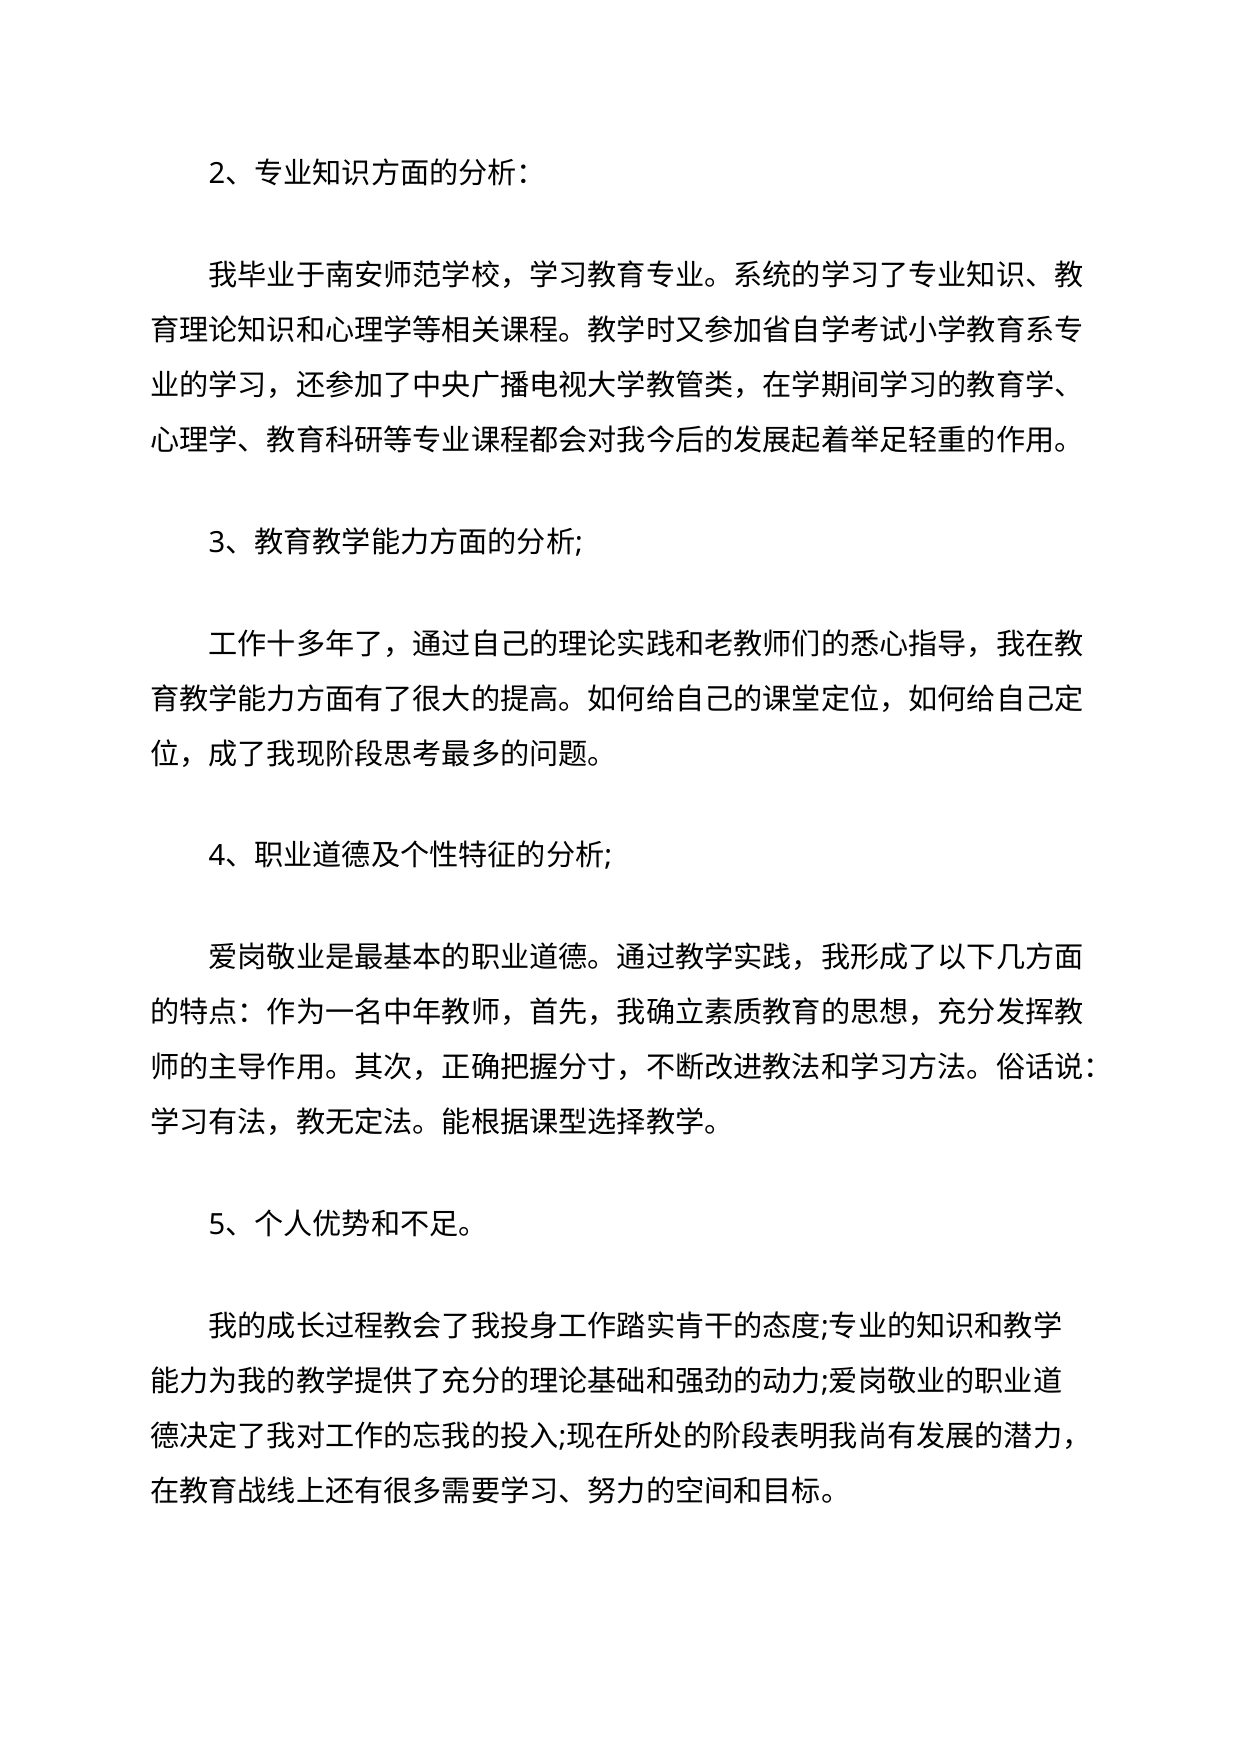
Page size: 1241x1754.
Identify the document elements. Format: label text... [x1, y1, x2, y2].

text 5、个人优势和不足。 [150, 1200, 1090, 1243]
text 3、教育教学能力方面的分析; [150, 518, 1090, 561]
text 2、专业知识方面的分析： [150, 150, 1090, 192]
text 我毕业于南安师范学校，学习教育专业。系统的学习了专业知识、教育理论知识和心理学等相关课程。教学时又参加省自学考试小学教育系专业的学习，还参加了中央广播电视大学教管类，在学期间学习的教育学、心理学、教育科研等专业课程都会对我今后的发展起着举足轻重的作用。 [150, 252, 1090, 459]
text 4、职业道德及个性特征的分析; [150, 832, 1090, 874]
text 爱岗敬业是最基本的职业道德。通过教学实践，我形成了以下几方面的特点：作为一名中年教师，首先，我确立素质教育的思想，充分发挥教师的主导作用。其次，正确把握分寸，不断改进教法和学习方法。俗话说：学习有法，教无定法。能根据课型选择教学。 [150, 934, 1090, 1141]
text 工作十多年了，通过自己的理论实践和老教师们的悉心指导，我在教育教学能力方面有了很大的提高。如何给自己的课堂定位，如何给自己定位，成了我现阶段思考最多的问题。 [150, 620, 1090, 772]
text 我的成长过程教会了我投身工作踏实肯干的态度;专业的知识和教学能力为我的教学提供了充分的理论基础和强劲的动力;爱岗敬业的职业道德决定了我对工作的忘我的投入;现在所处的阶段表明我尚有发展的潜力，在教育战线上还有很多需要学习、努力的空间和目标。 [150, 1302, 1090, 1510]
